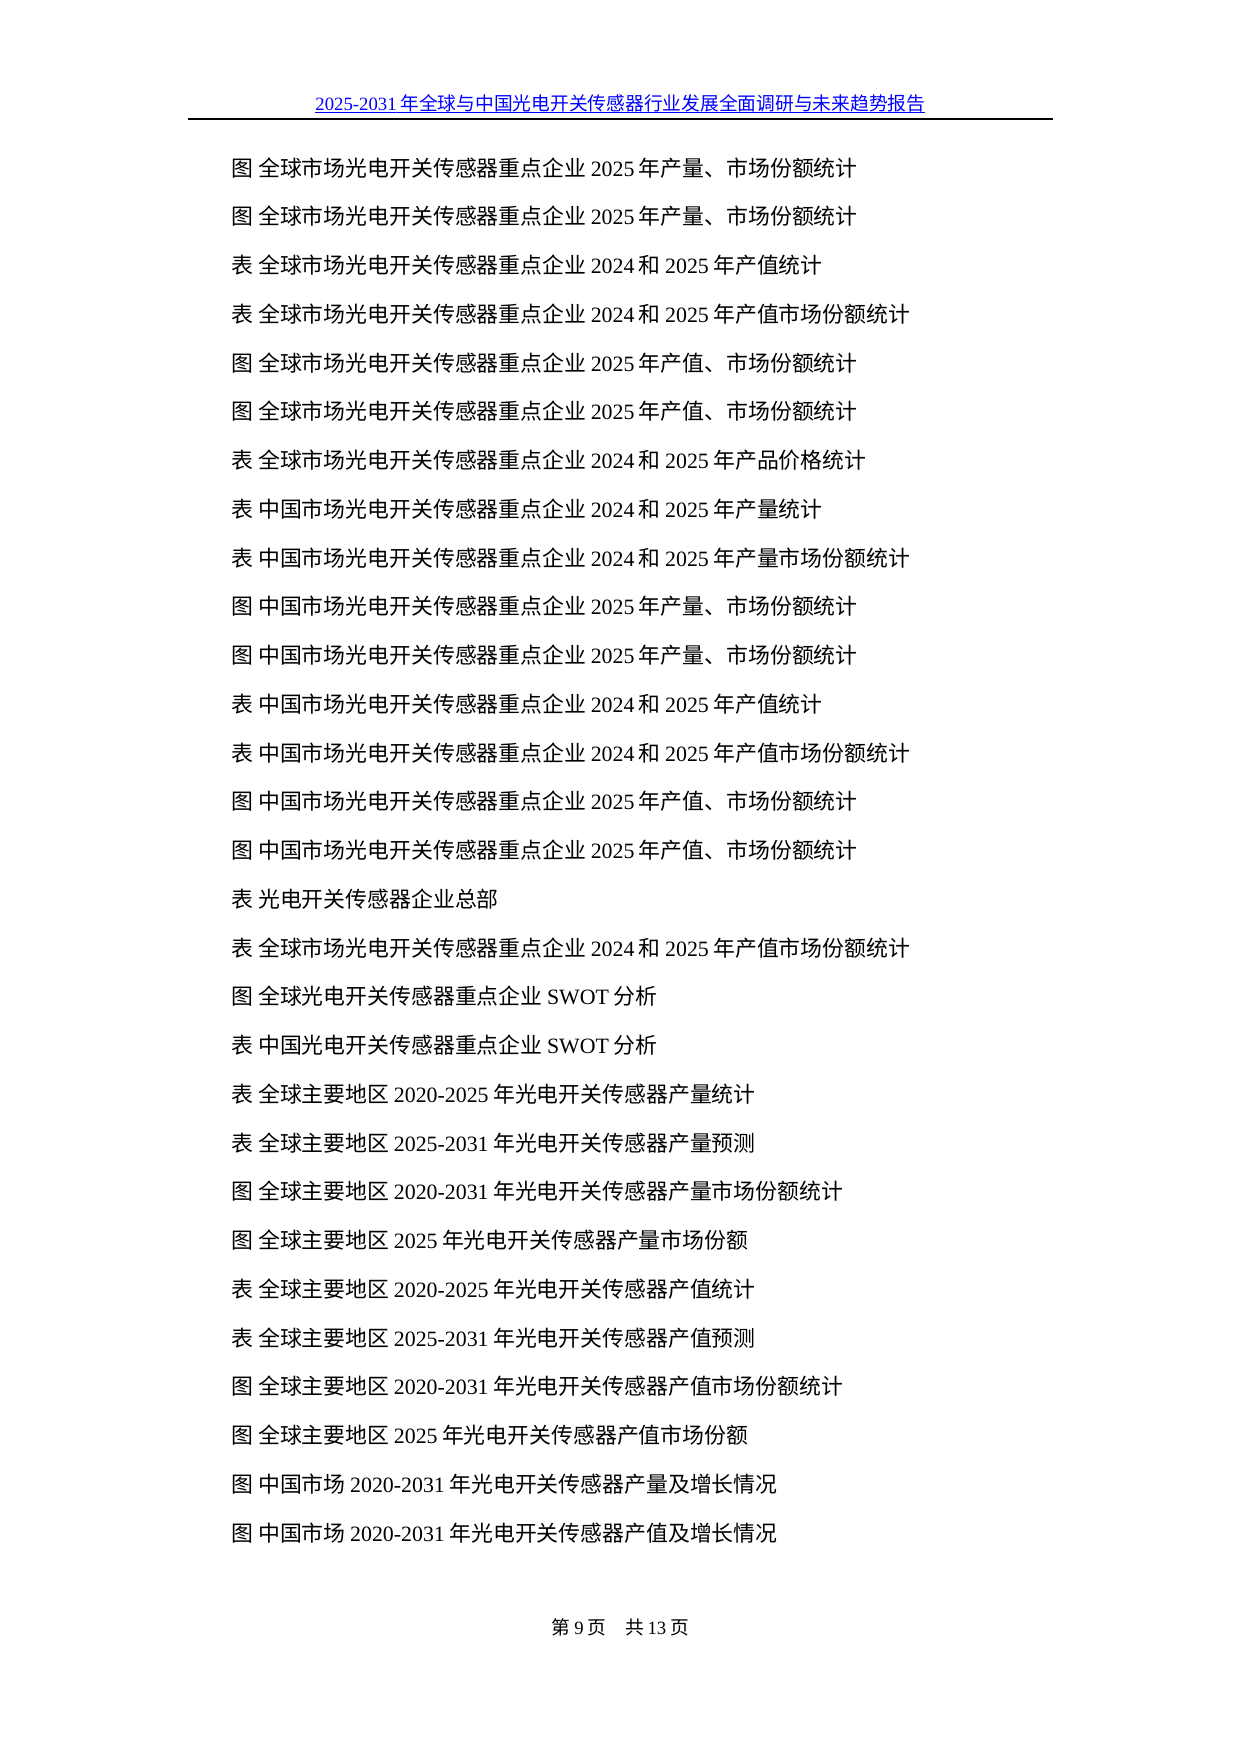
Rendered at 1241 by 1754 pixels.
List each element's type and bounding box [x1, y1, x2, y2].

text [187, 150, 1053, 1548]
